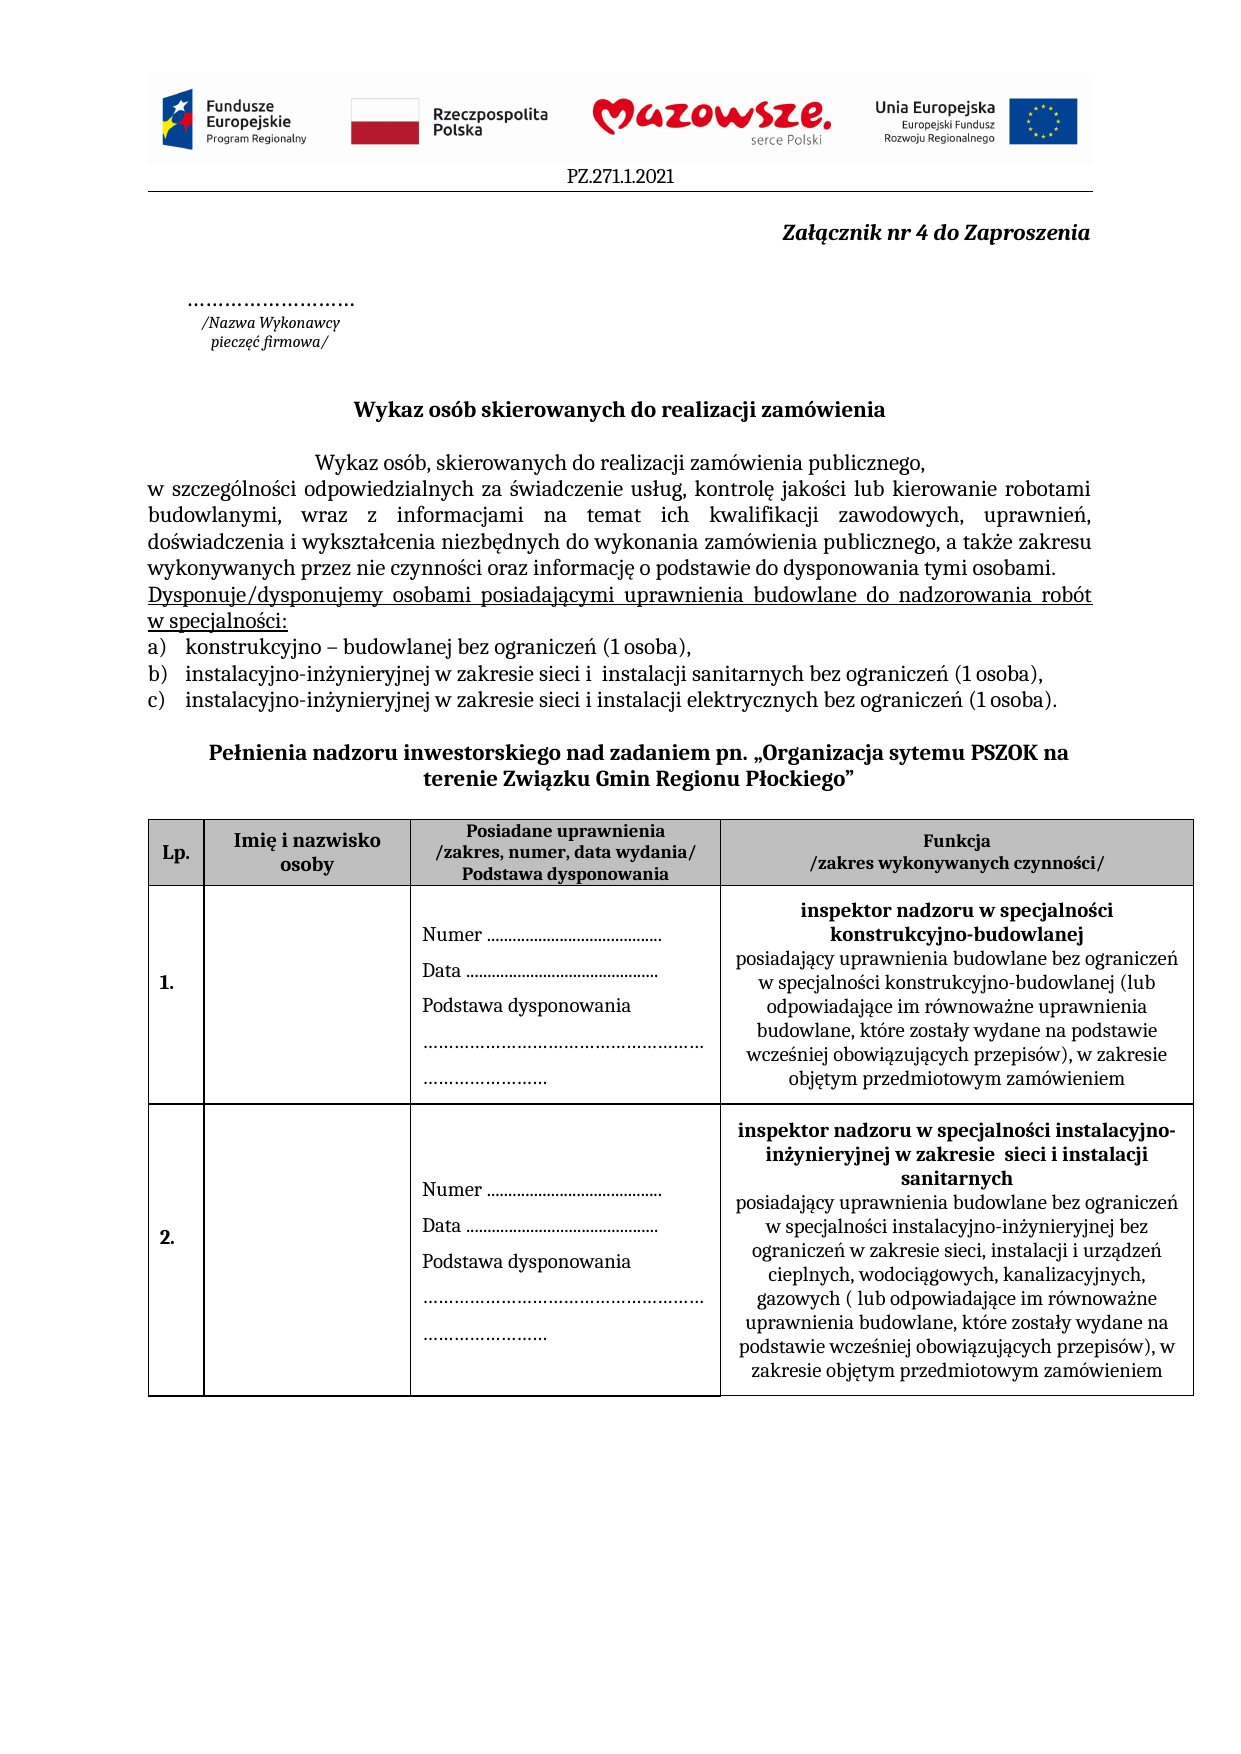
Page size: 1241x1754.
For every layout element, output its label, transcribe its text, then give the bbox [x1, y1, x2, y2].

table_cell inspektor nadzoru w specjalności konstrukcyjno-budowlanej posiadający uprawnienia budowlane bez ograniczeń w specjalności konstrukcyjno-budowlanej (lub odpowiadające im równoważne uprawnienia budowlane, które zostały wydane na podstawie wcześniej obowiązujących przepisów), w zakresie objętym przedmiotowym zamówieniem [721, 886, 1193, 1103]
text Wykaz osób, skierowanych do realizacji zamówienia publicznego, [148, 449, 1093, 476]
table_cell [205, 886, 410, 1103]
table_cell inspektor nadzoru w specjalności instalacyjno-inżynieryjnej w zakresie sieci i instalacji sanitarnych posiadający uprawnienia budowlane bez ograniczeń w specjalności instalacyjno-inżynieryjnej bez ograniczeń w zakresie sieci, instalacji i urządzeń cieplnych, wodociągowych, kanalizacyjnych, gazowych ( lub odpowiadające im równoważne uprawnienia budowlane, które zostały wydane na podstawie wcześniej obowiązujących przepisów), w zakresie objętym przedmiotowym zamówieniem [721, 1105, 1193, 1395]
text Dysponuje/dysponujemy osobami posiadającymi uprawnienia budowlane do nadzorowania robót w specjalności: [148, 581, 1093, 604]
table_header Posiadane uprawnienia /zakres, numer, data wydania/ Podstawa dysponowania [411, 820, 720, 885]
text Dysponuje/dysponujemy osobami posiadającymi uprawnienia budowlane do nadzorowania robót w specjalności: [148, 605, 1093, 634]
text Pełnienia nadzoru inwestorskiego nad zadaniem pn. „Organizacja sytemu PSZOK na terenie Związku Gmin Regionu Płockiego” [185, 739, 1093, 792]
text Załącznik nr 4 do Zaproszenia [148, 219, 1093, 246]
table_header Funkcja /zakres wykonywanych czynności/ [721, 820, 1193, 885]
picture [147, 73, 1093, 165]
text ……………………… /Nazwa Wykonawcy [148, 284, 393, 332]
table_header Lp. [149, 820, 203, 885]
text Wykaz osób skierowanych do realizacji zamówienia [148, 397, 1093, 423]
table_cell [205, 1105, 410, 1395]
list instalacyjno-inżynieryjnej w zakresie sieci i instalacji sanitarnych bez ograniczeń (1 osoba), [148, 660, 1093, 687]
list instalacyjno-inżynieryjnej w zakresie sieci i instalacji elektrycznych bez ograniczeń (1 osoba). [148, 687, 1093, 713]
table_header Imię i nazwisko osoby [205, 820, 410, 885]
table_cell Numer ......................................... Data ............................................. Podstawa dysponowania …………………………………………………………………… [411, 1105, 720, 1395]
table_cell [149, 1105, 203, 1395]
table_cell [149, 886, 203, 1103]
text pieczęć firmowa/ [148, 332, 393, 351]
table_cell Numer ......................................... Data ............................................. Podstawa dysponowania …………………………………………………………………… [411, 886, 720, 1103]
list konstrukcyjno – budowlanej bez ograniczeń (1 osoba), [148, 634, 1093, 660]
text w szczególności odpowiedzialnych za świadczenie usług, kontrolę jakości lub kierowanie robotami budowlanymi, wraz z informacjami na temat ich kwalifikacji zawodowych, uprawnień, doświadczenia i wykształcenia niezbędnych do wykonania zamówienia publicznego, a także zakresu wykonywanych przez nie czynności oraz informację o podstawie do dysponowania tymi osobami. [148, 476, 1093, 581]
